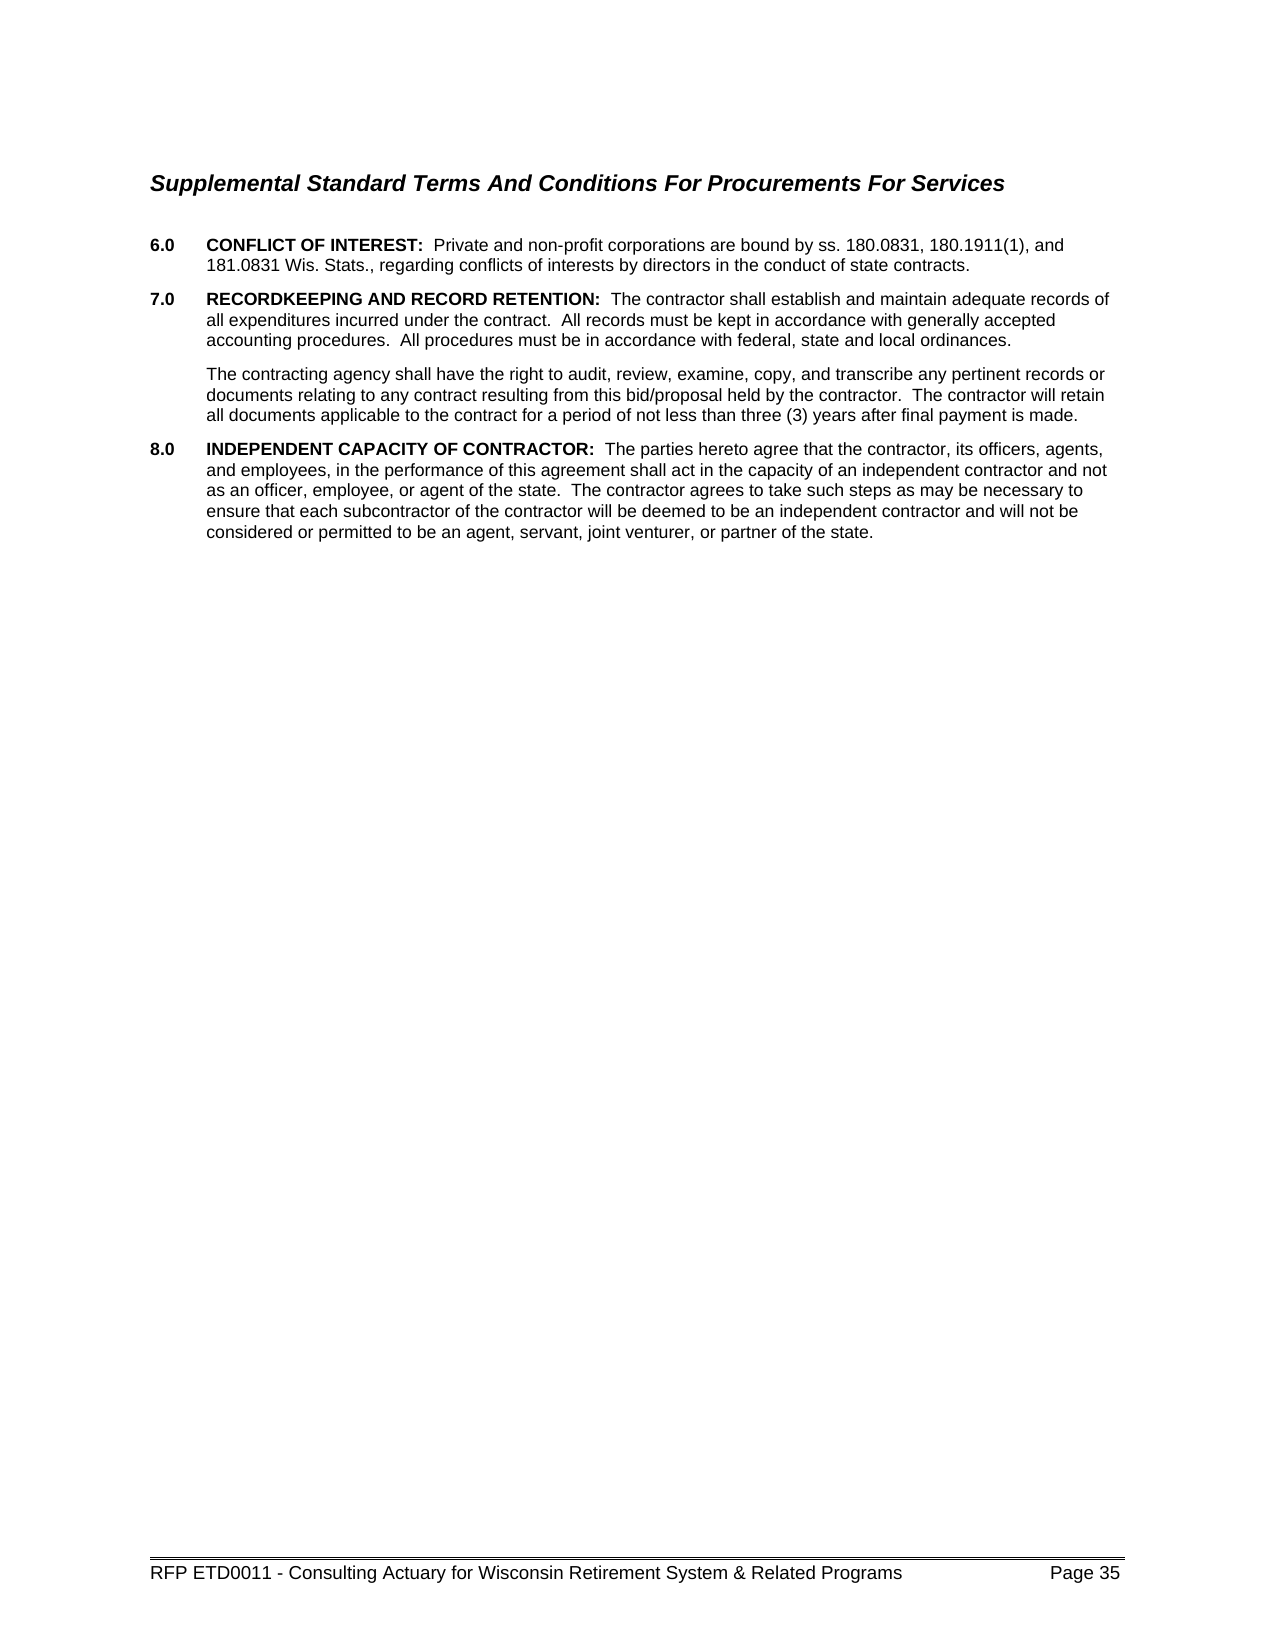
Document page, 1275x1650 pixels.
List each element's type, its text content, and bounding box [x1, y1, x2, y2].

text 6.0 CONFLICT OF INTEREST: Private and non-profit corporations are bound by ss. 180.0831, 180.1911(1), and 181.0831 Wis. Stats., regarding conflicts of interests by directors in the conduct of state contracts. [150, 234, 1125, 276]
text The contracting agency shall have the right to audit, review, examine, copy, and transcribe any pertinent records or documents relating to any contract resulting from this bid/proposal held by the contractor. The contractor will retain all documents applicable to the contract for a period of not less than three (3) years after final payment is made. [206, 363, 1125, 426]
text 8.0 INDEPENDENT CAPACITY OF CONTRACTOR: The parties hereto agree that the contractor, its officers, agents, and employees, in the performance of this agreement shall act in the capacity of an independent contractor and not as an officer, employee, or agent of the state. The contractor agrees to take such steps as may be necessary to ensure that each subcontractor of the contractor will be deemed to be an independent contractor and will not be considered or permitted to be an agent, servant, joint venturer, or partner of the state. [150, 438, 1125, 543]
text Supplemental Standard Terms And Conditions For Procurements For Services [150, 170, 1125, 197]
text 7.0 RECORDKEEPING AND RECORD RETENTION: The contractor shall establish and maintain adequate records of all expenditures incurred under the contract. All records must be kept in accordance with generally accepted accounting procedures. All procedures must be in accordance with federal, state and local ordinances. [150, 288, 1125, 351]
